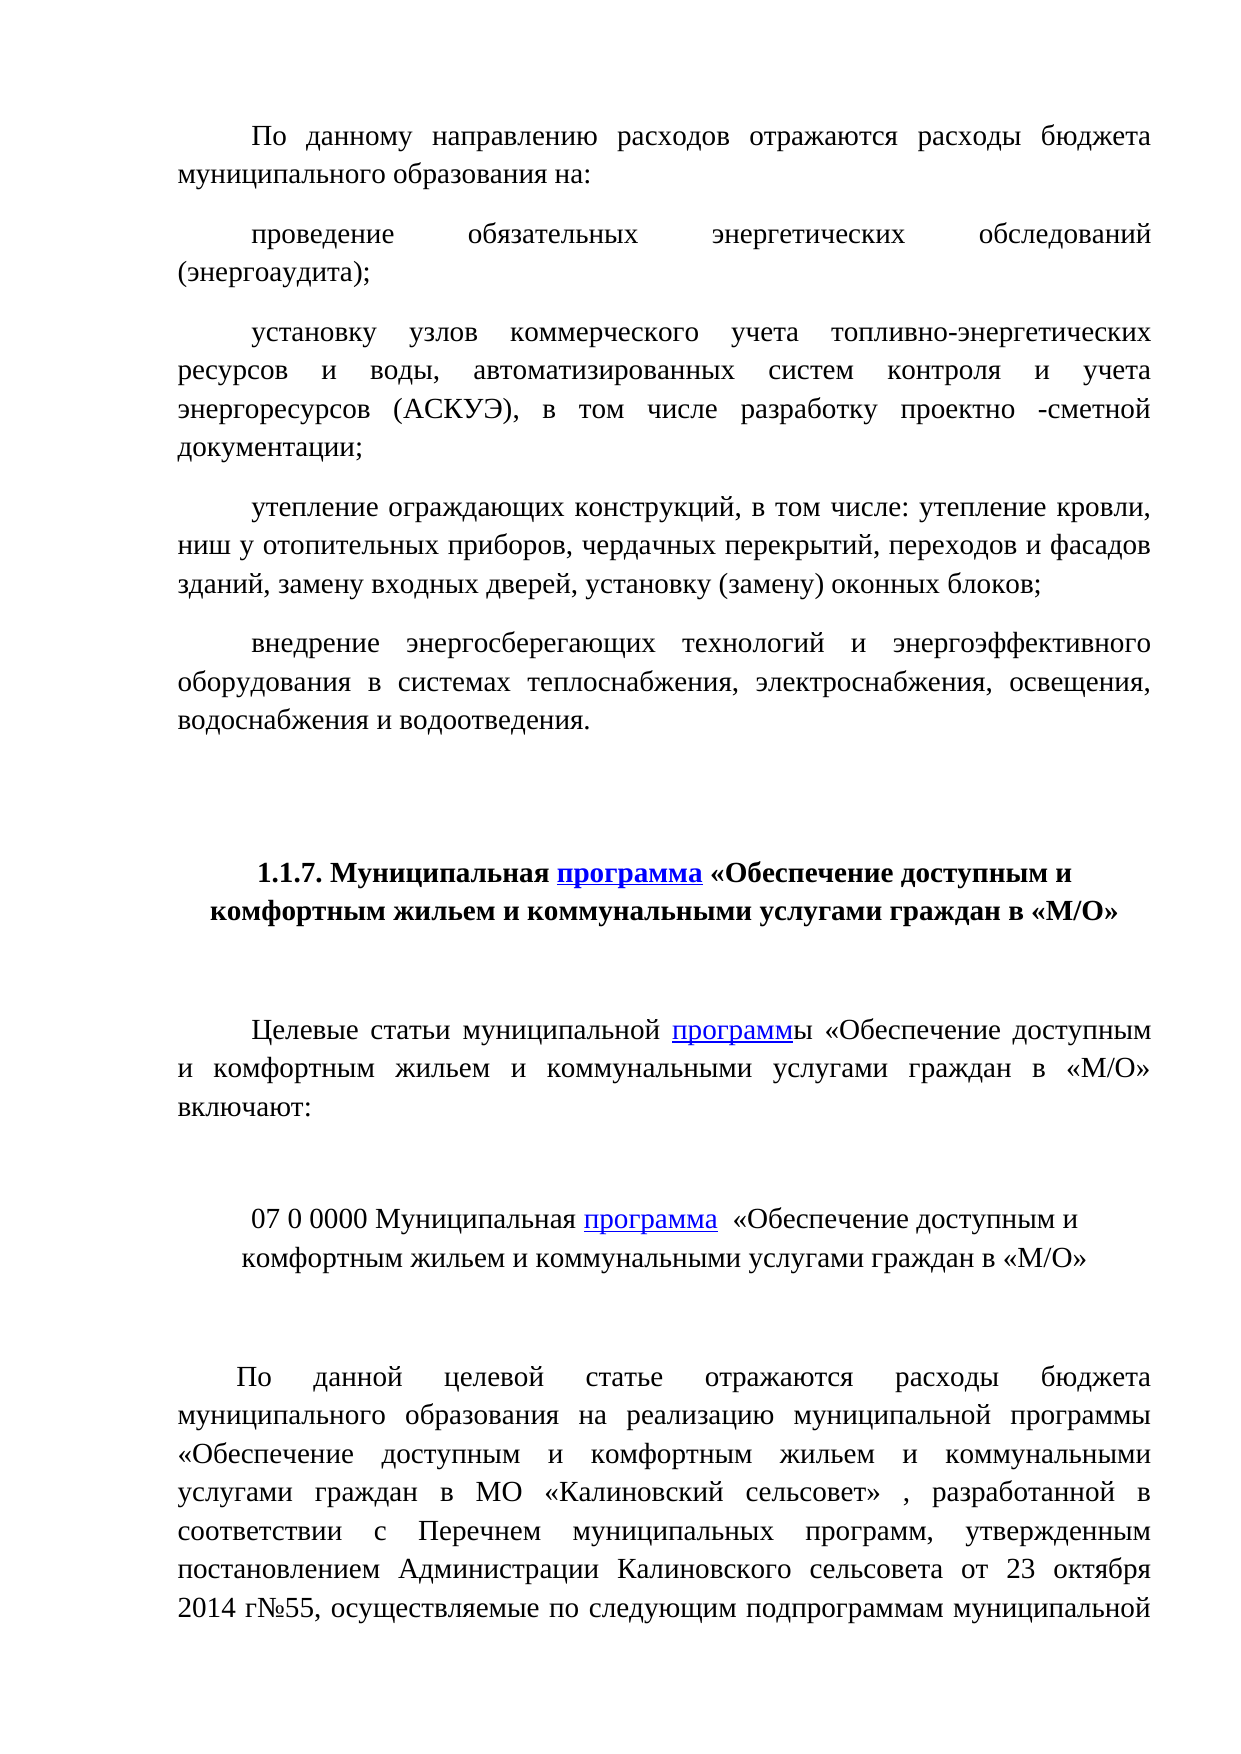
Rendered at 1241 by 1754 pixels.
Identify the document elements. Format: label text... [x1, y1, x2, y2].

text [177, 1359, 1152, 1624]
text Целевые статьи муниципальной программы «Обеспечение доступным и комфортным жильем и коммунальными услугами граждан в «М/О» включают: [177, 1012, 1152, 1123]
text По данному направлению расходов отражаются расходы бюджета муниципального образования на: [177, 118, 1152, 190]
text 07 0 0000 Муниципальная программа «Обеспечение доступным и комфортным жильем и коммунальными услугами граждан в «М/О» [177, 1202, 1152, 1274]
text установку узлов коммерческого учета топливно-энергетических ресурсов и воды, автоматизированных систем контроля и учета энергоресурсов (АСКУЭ), в том числе разработку проектно -сметной документации; [177, 314, 1152, 463]
text внедрение энергосберегающих технологий и энергоэффективного оборудования в системах теплоснабжения, электроснабжения, освещения, водоснабжения и водоотведения. [177, 625, 1152, 736]
text 1.1.7. Муниципальная программа «Обеспечение доступным и комфортным жильем и коммунальными услугами граждан в «М/О» [177, 855, 1152, 927]
text проведение обязательных энергетических обследований (энергоаудита); [177, 216, 1152, 288]
text утепление ограждающих конструкций, в том числе: утепление кровли, ниш у отопительных приборов, чердачных перекрытий, переходов и фасадов зданий, замену входных дверей, установку (замену) оконных блоков; [177, 489, 1152, 599]
